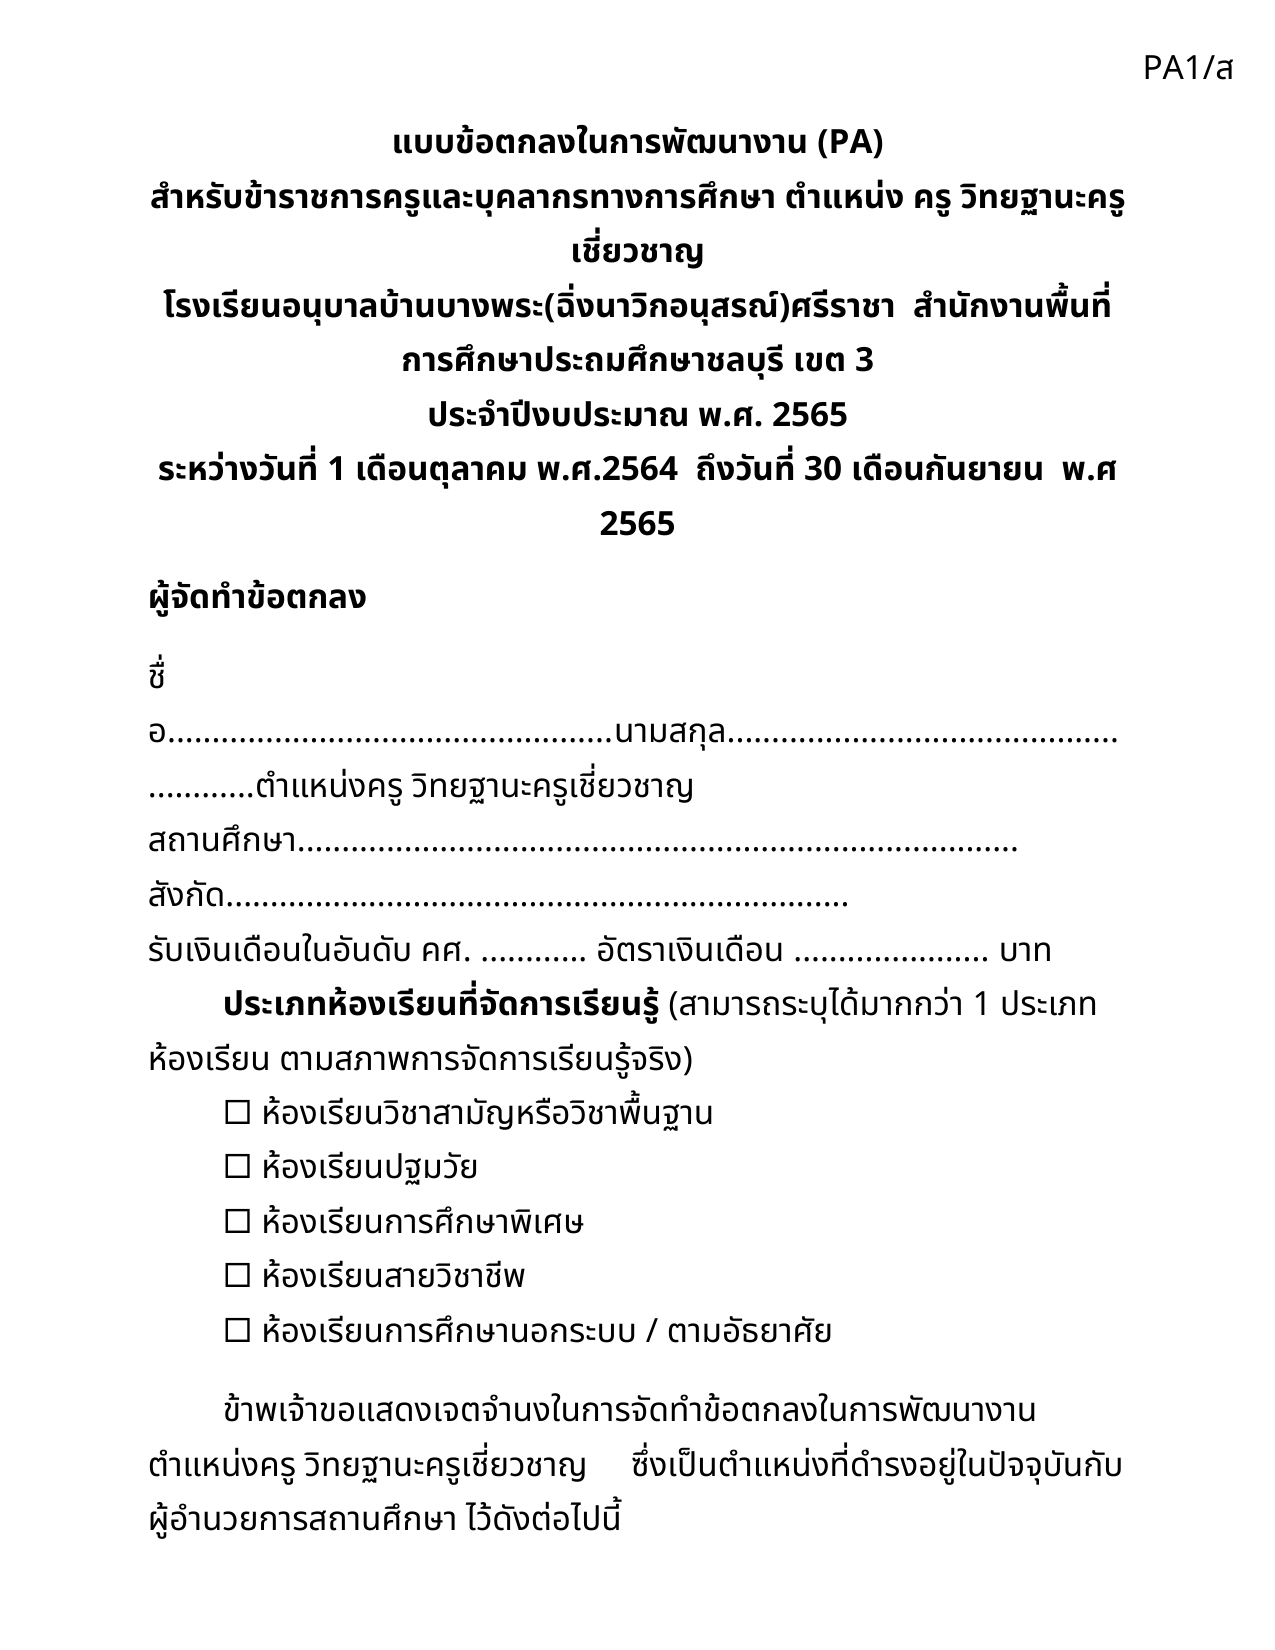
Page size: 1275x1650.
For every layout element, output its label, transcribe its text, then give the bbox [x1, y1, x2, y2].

text ระหว่างวันที่ 1 เดือนตุลาคม พ.ศ.2564 ถึงวันที่ 30 เดือนกันยายน พ.ศ 2565 [148, 445, 1127, 545]
text รับเงินเดือนในอันดับ คศ. ............ อัตราเงินเดือน ...................... บาท [148, 925, 1127, 976]
text ห้องเรียนการศึกษานอกระบบ / ตามอัธยาศัย [148, 1307, 1127, 1357]
text ประจำปีงบประมาณ พ.ศ. 2565 [148, 391, 1127, 441]
text ห้องเรียนการศึกษาพิเศษ [148, 1198, 1127, 1248]
text ห้องเรียนสายวิชาชีพ [148, 1252, 1127, 1303]
text ชื่อ..................................................นามสกุล........................................................ตำแหน่งครู วิทยฐานะครูเชี่ยวชาญ [148, 653, 1127, 812]
text สถานศึกษา................................................................................. สังกัด...................................................................... [148, 816, 1127, 921]
text สำหรับข้าราชการครูและบุคลากรทางการศึกษา ตำแหน่ง ครู วิทยฐานะครูเชี่ยวชาญ [148, 173, 1127, 277]
text ห้องเรียนปฐมวัย [148, 1143, 1127, 1194]
text ข้าพเจ้าขอแสดงเจตจำนงในการจัดทำข้อตกลงในการพัฒนางาน ตำแหน่งครู วิทยฐานะครูเชี่ยวชาญ ซึ่งเป็นตำแหน่งที่ดำรงอยู่ในปัจจุบันกับผู้อำนวยการสถานศึกษา ไว้ดังต่อไปนี้ [148, 1386, 1127, 1545]
text ห้องเรียนวิชาสามัญหรือวิชาพื้นฐาน [148, 1089, 1127, 1139]
text ประเภทห้องเรียนที่จัดการเรียนรู้ (สามารถระบุได้มากกว่า 1 ประเภทห้องเรียน ตามสภาพการจัดการเรียนรู้จริง) [148, 980, 1127, 1085]
text โรงเรียนอนุบาลบ้านบางพระ(ฉิ่งนาวิกอนุสรณ์)ศรีราชา สำนักงานพื้นที่การศึกษาประถมศึกษาชลบุรี เขต 3 [148, 281, 1127, 387]
text แบบข้อตกลงในการพัฒนางาน (PA) [148, 118, 1127, 169]
text ผู้จัดทำข้อตกลง [148, 573, 1127, 624]
